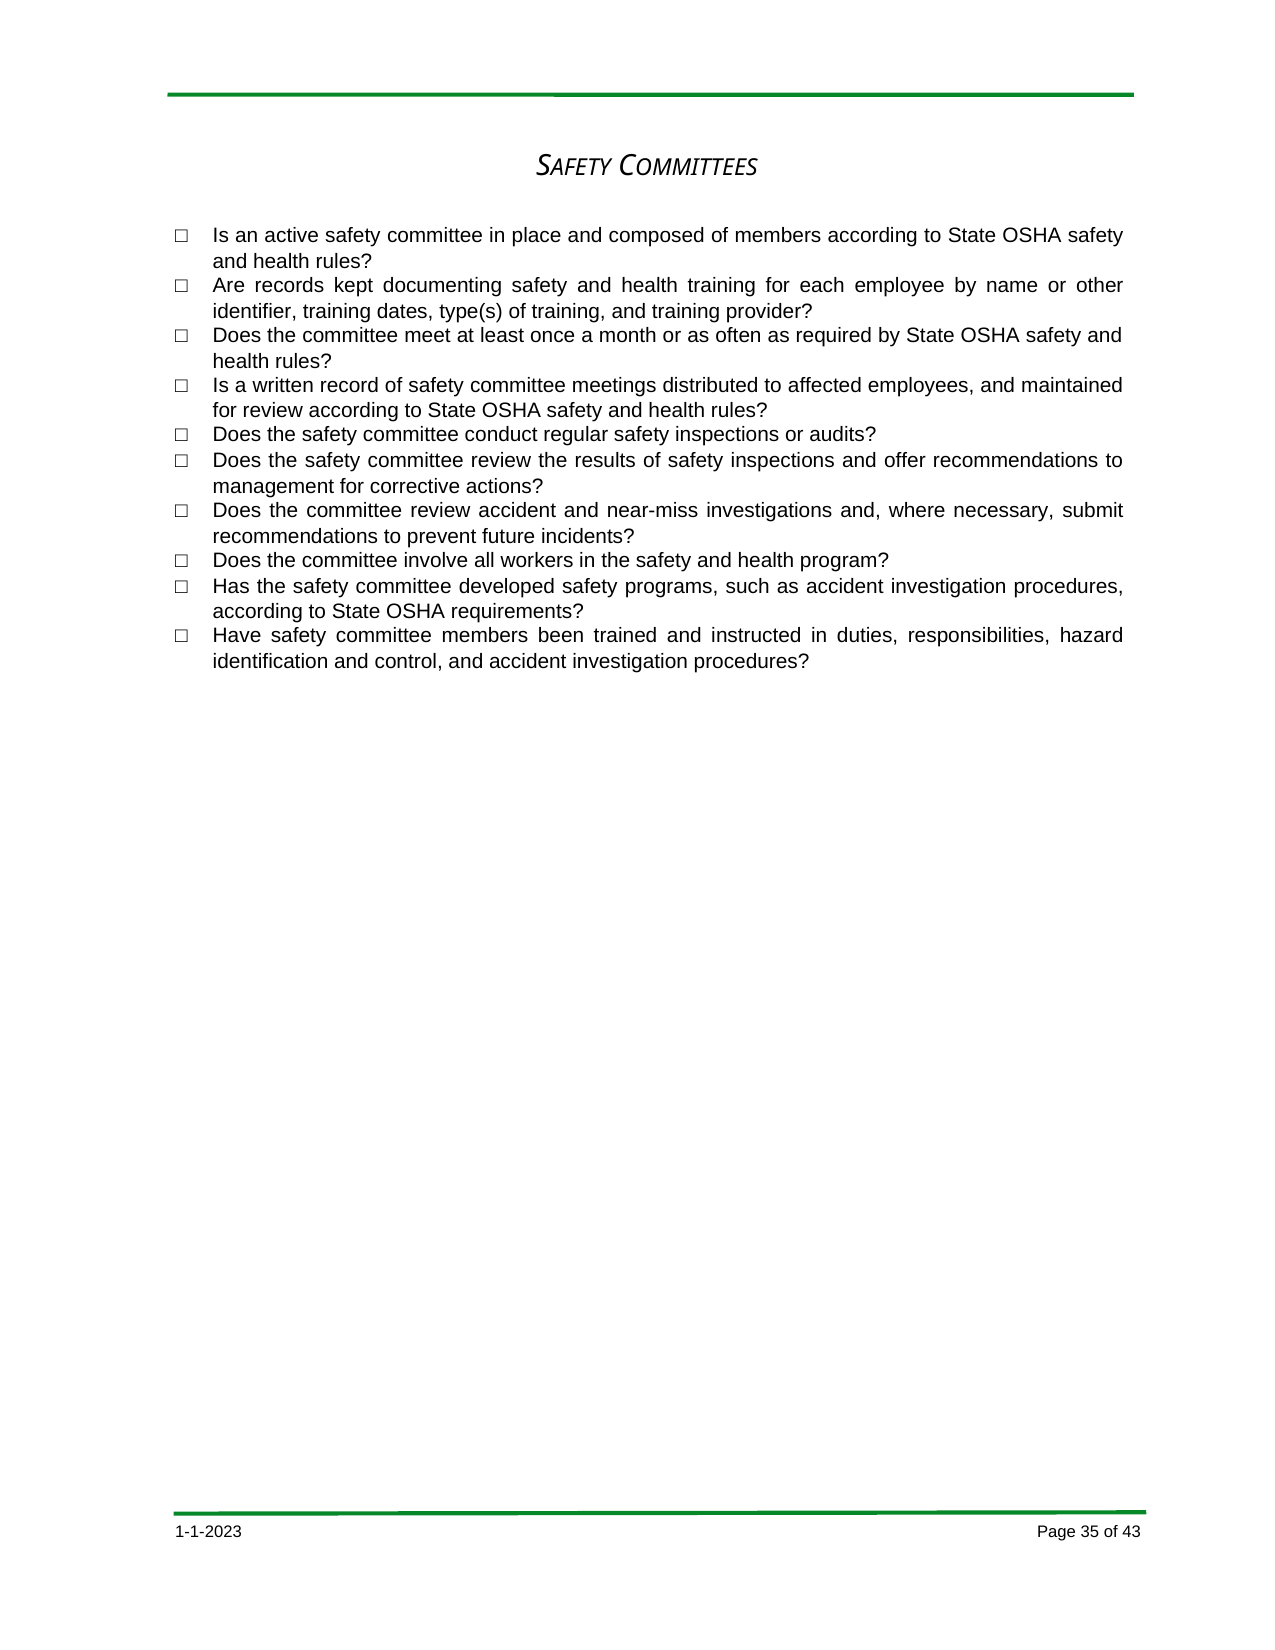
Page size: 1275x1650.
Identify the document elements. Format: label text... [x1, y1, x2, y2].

text Safety Committees [175, 144, 1122, 183]
list Is an active safety committee in place and composed of members according to State OSHA safety and health rules? [175, 223, 1125, 273]
list Does the safety committee conduct regular safety inspections or audits? [175, 422, 1125, 448]
list Are records kept documenting safety and health training for each employee by name or other identifier, training dates, type(s) of training, and training provider? [175, 273, 1125, 323]
list Is a written record of safety committee meetings distributed to affected employees, and maintained for review according to State OSHA safety and health rules? [175, 372, 1125, 422]
list Have safety committee members been trained and instructed in duties, responsibilities, hazard identification and control, and accident investigation procedures? [175, 623, 1125, 673]
list Has the safety committee developed safety programs, such as accident investigation procedures, according to State OSHA requirements? [175, 573, 1125, 623]
list Does the safety committee review the results of safety inspections and offer recommendations to management for corrective actions? [175, 448, 1125, 498]
list Does the committee involve all workers in the safety and health program? [175, 548, 1125, 573]
list Does the committee meet at least once a month or as often as required by State OSHA safety and health rules? [175, 323, 1125, 372]
list Does the committee review accident and near-miss investigations and, where necessary, submit recommendations to prevent future incidents? [175, 498, 1125, 548]
